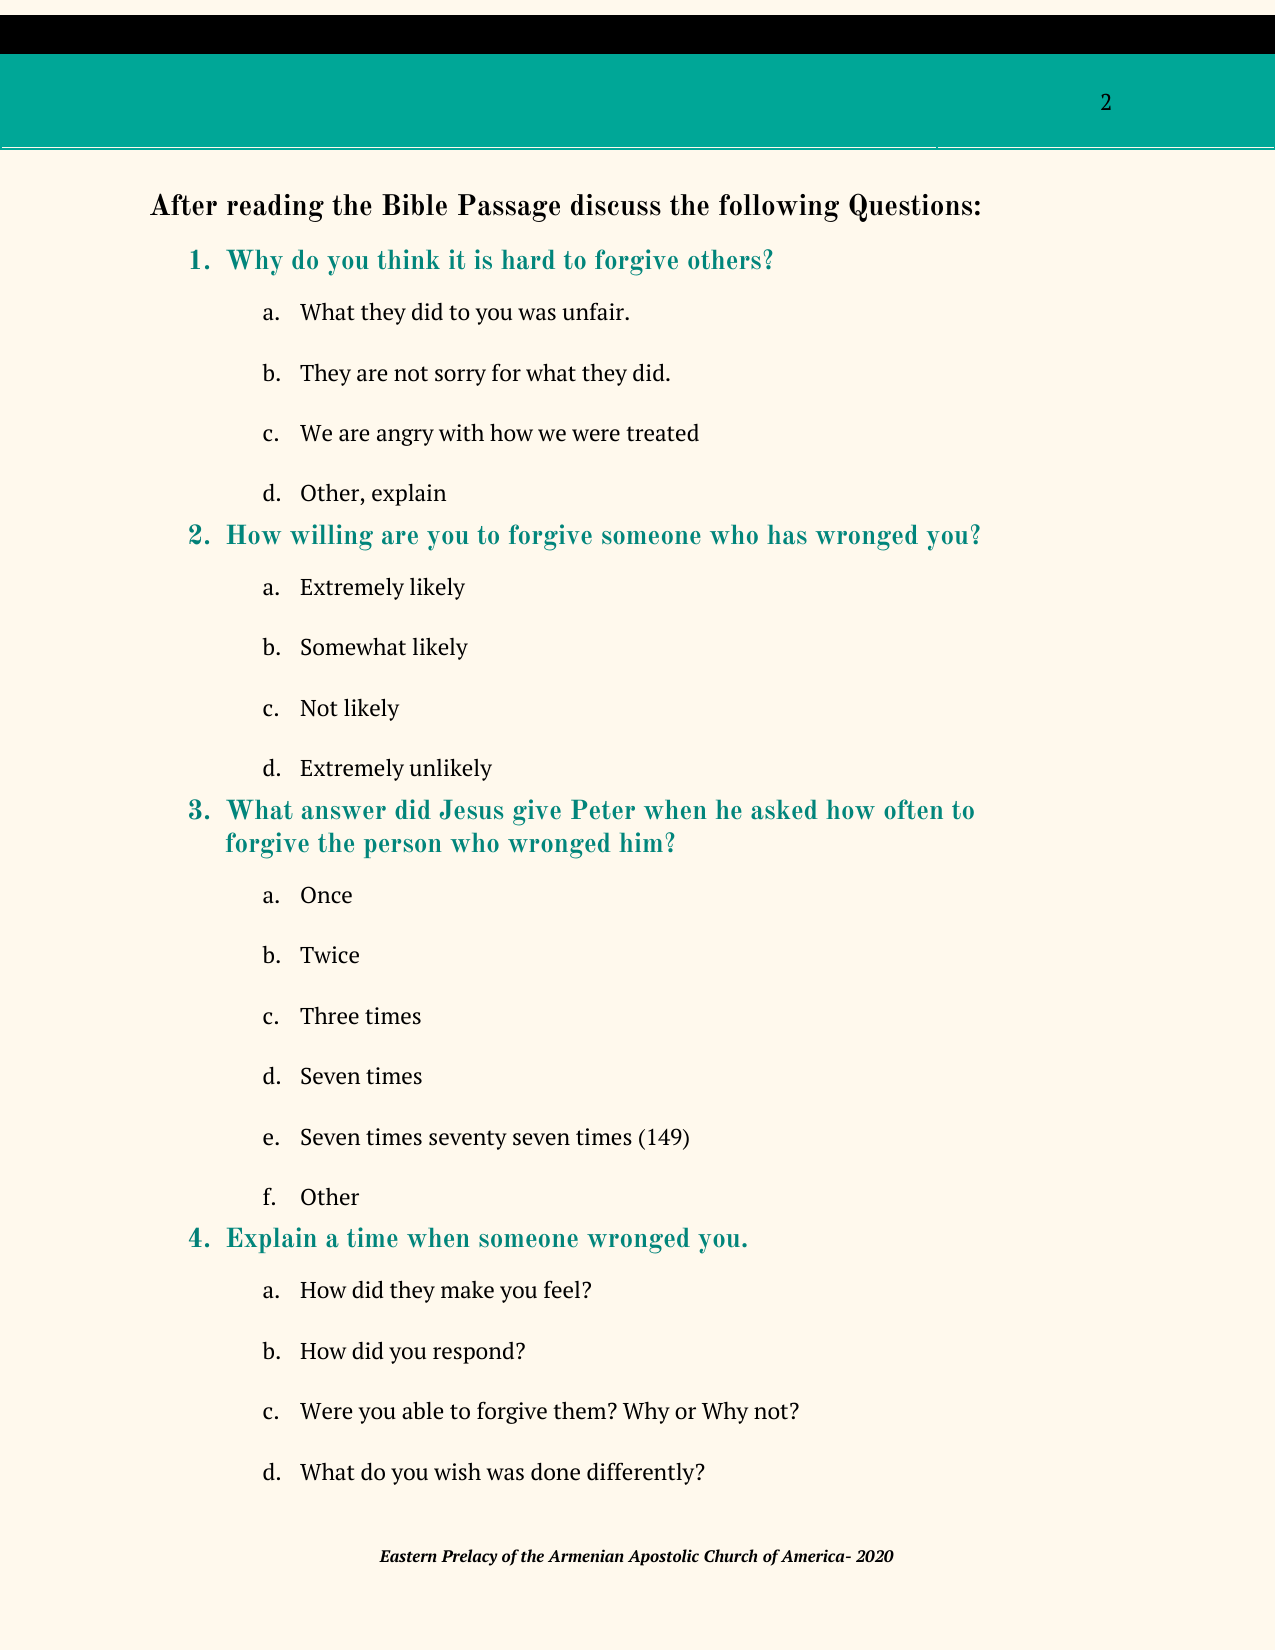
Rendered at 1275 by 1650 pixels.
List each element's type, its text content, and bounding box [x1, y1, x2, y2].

list Other, explain [262, 478, 1127, 508]
subtitle What answer did Jesus give Peter when he asked how often to forgive the person who wronged him? [187, 792, 1044, 859]
list Were you able to forgive them? Why or Why not? [262, 1396, 1127, 1426]
subtitle Explain a time when someone wronged you. [187, 1221, 1044, 1254]
list We are angry with how we were treated [262, 418, 1127, 448]
list Not likely [262, 692, 1127, 723]
subtitle How willing are you to forgive someone who has wronged you? [187, 517, 1044, 551]
list They are not sorry for what they did. [262, 357, 1127, 388]
list How did they make you feel? [262, 1275, 1127, 1306]
list Somewhat likely [262, 632, 1127, 662]
list Other [262, 1181, 1127, 1212]
list Extremely likely [262, 572, 1127, 602]
list Three times [262, 1000, 1127, 1031]
list Once [262, 880, 1127, 910]
list What do you wish was done differently? [262, 1456, 1127, 1486]
list How did you respond? [262, 1335, 1127, 1366]
list Twice [262, 940, 1127, 971]
list Extremely unlikely [262, 753, 1127, 783]
subtitle Why do you think it is hard to forgive others? [187, 243, 1044, 276]
subtitle After reading the Bible Passage discuss the following Questions: [148, 186, 1127, 222]
list Seven times [262, 1061, 1127, 1091]
list What they did to you was unfair. [262, 297, 1127, 327]
list Seven times seventy seven times (149) [262, 1121, 1127, 1151]
